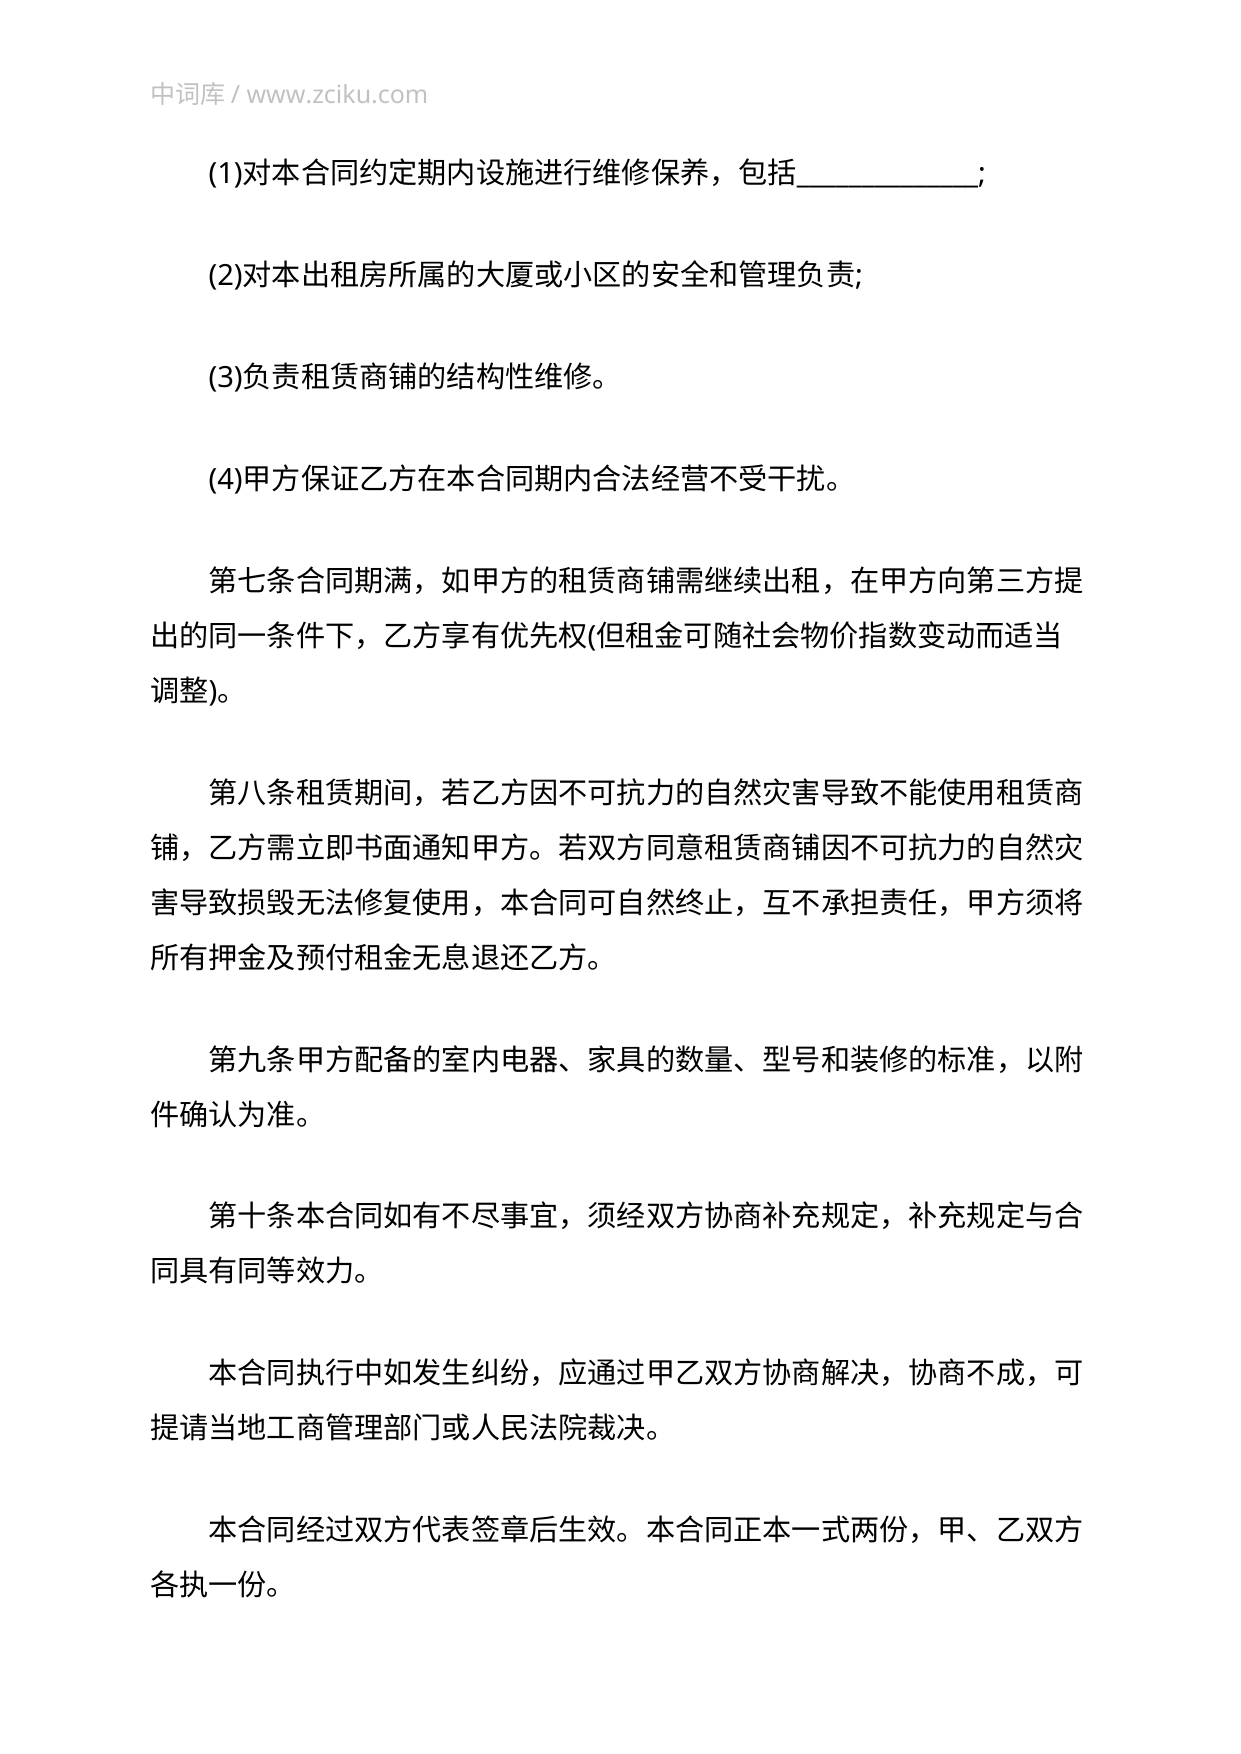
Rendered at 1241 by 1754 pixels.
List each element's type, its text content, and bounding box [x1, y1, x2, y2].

text 第九条甲方配备的室内电器、家具的数量、型号和装修的标准，以附件确认为准。 [150, 1036, 1090, 1133]
text (4)甲方保证乙方在本合同期内合法经营不受干扰。 [150, 456, 1090, 498]
text 第十条本合同如有不尽事宜，须经双方协商补充规定，补充规定与合同具有同等效力。 [150, 1193, 1090, 1290]
text 第七条合同期满，如甲方的租赁商铺需继续出租，在甲方向第三方提出的同一条件下，乙方享有优先权(但租金可随社会物价指数变动而适当调整)。 [150, 558, 1090, 710]
text (1)对本合同约定期内设施进行维修保养，包括______________; [150, 150, 1090, 192]
text 本合同经过双方代表签章后生效。本合同正本一式两份，甲、乙双方各执一份。 [150, 1506, 1090, 1603]
text (3)负责租赁商铺的结构性维修。 [150, 354, 1090, 396]
text 本合同执行中如发生纠纷，应通过甲乙双方协商解决，协商不成，可提请当地工商管理部门或人民法院裁决。 [150, 1349, 1090, 1447]
text 第八条租赁期间，若乙方因不可抗力的自然灾害导致不能使用租赁商铺，乙方需立即书面通知甲方。若双方同意租赁商铺因不可抗力的自然灾害导致损毁无法修复使用，本合同可自然终止，互不承担责任，甲方须将所有押金及预付租金无息退还乙方。 [150, 770, 1090, 977]
text (2)对本出租房所属的大厦或小区的安全和管理负责; [150, 252, 1090, 294]
